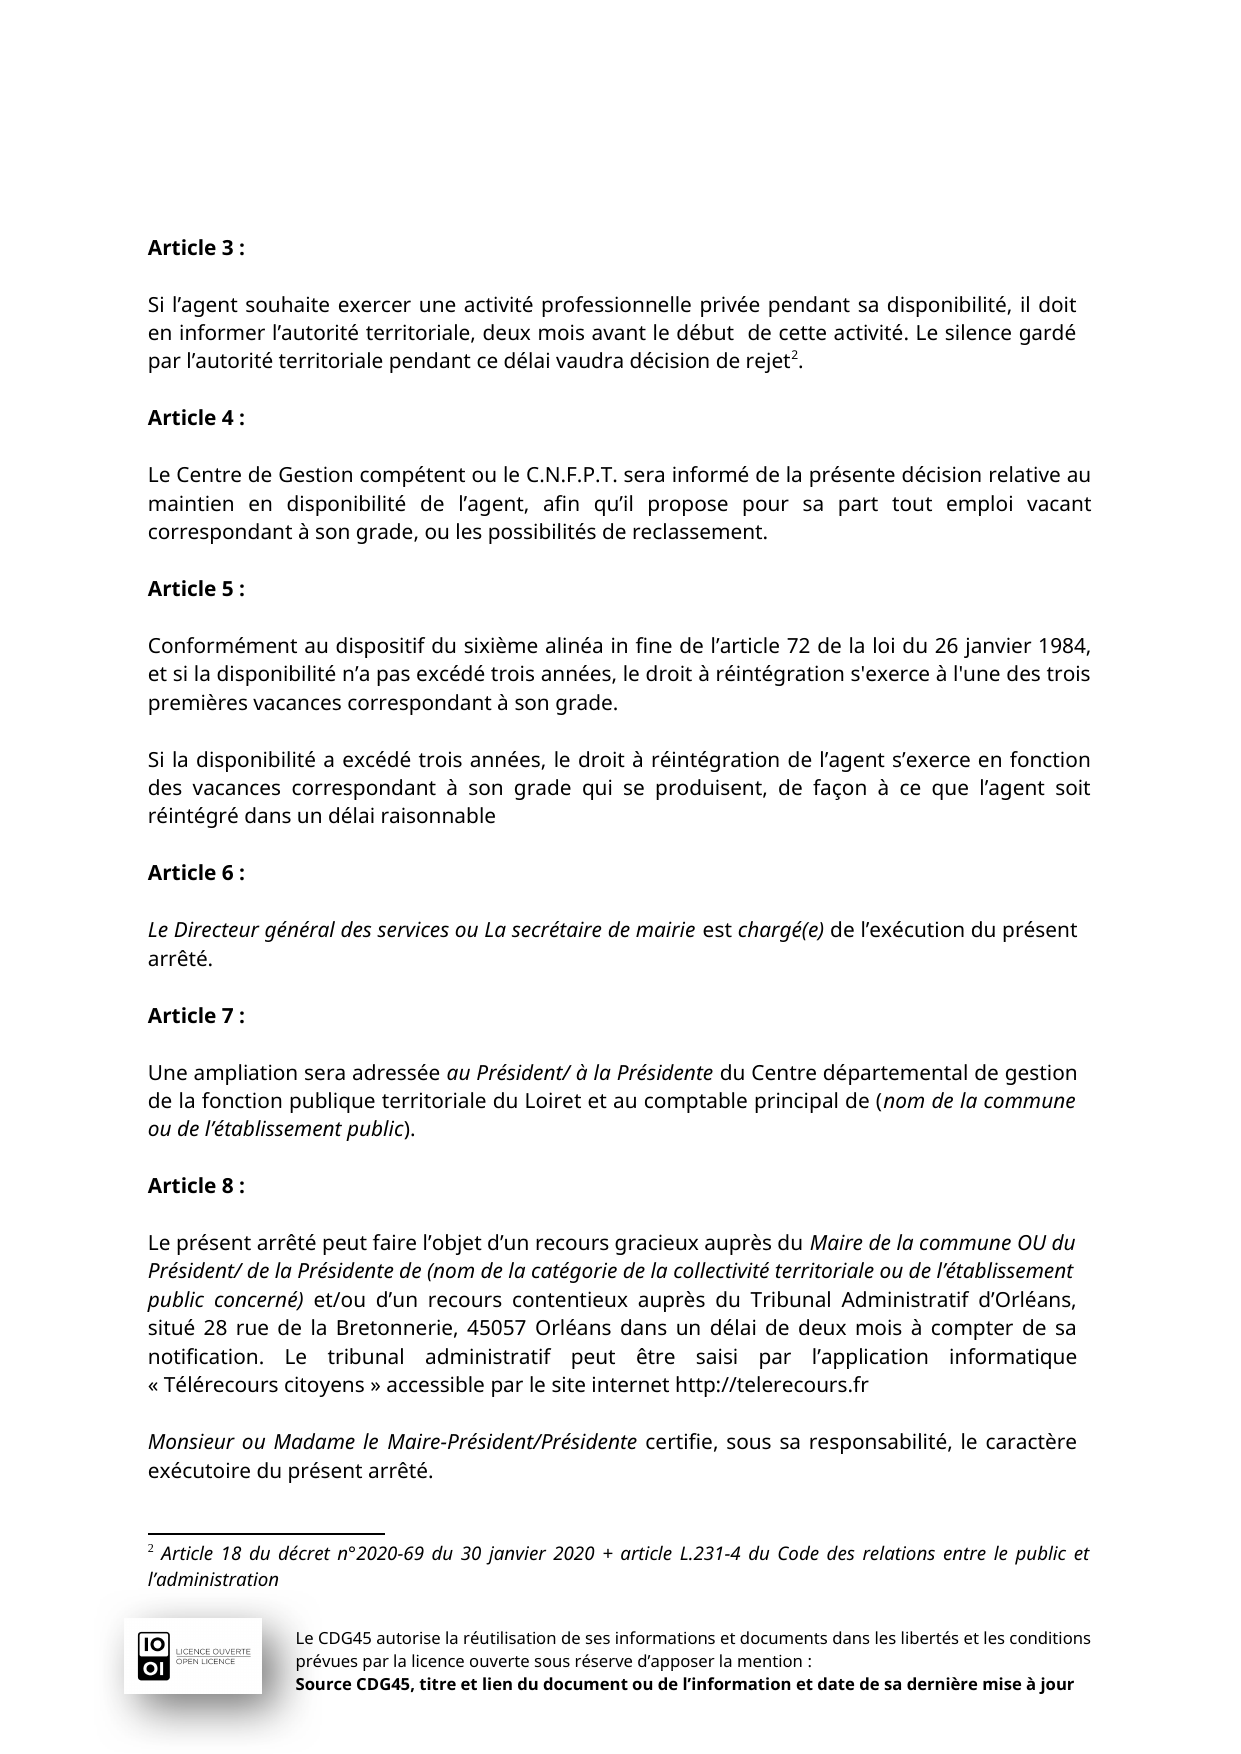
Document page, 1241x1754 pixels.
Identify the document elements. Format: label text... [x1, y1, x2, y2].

text Si l’agent souhaite exercer une activité professionnelle privée pendant sa disponibilité, il doit en informer l’autorité territoriale, deux mois avant le début de cette activité. Le silence gardé par l’autorité territoriale pendant ce délai vaudra décision de rejet. [148, 290, 1078, 375]
picture [124, 1618, 262, 1694]
text Le Directeur général des services ou La secrétaire de mairie est chargé(e) de l’exécution du présent arrêté. [148, 915, 1078, 972]
text Monsieur ou Madame le Maire-Président/Présidente certifie, sous sa responsabilité, le caractère exécutoire du présent arrêté. [148, 1427, 1078, 1484]
text Article 3 : [148, 233, 1093, 261]
text Article 7 : [148, 1001, 1078, 1029]
text Article 5 : [148, 574, 1093, 603]
text Une ampliation sera adressée au Président/ à la Présidente du Centre départemental de gestion de la fonction publique territoriale du Loiret et au comptable principal de (nom de la commune ou de l’établissement public). [148, 1058, 1078, 1143]
text Le présent arrêté peut faire l’objet d’un recours gracieux auprès du Maire de la commune OU du Président/ de la Présidente de (nom de la catégorie de la collectivité territoriale ou de l’établissement public concerné) et/ou d’un recours contentieux auprès du Tribunal Administratif d’Orléans, situé 28 rue de la Bretonnerie, 45057 Orléans dans un délai de deux mois à compter de sa notification. Le tribunal administratif peut être saisi par l’application informatique « Télérecours citoyens » accessible par le site internet http://telerecours.fr [148, 1228, 1078, 1399]
text Si la disponibilité a excédé trois années, le droit à réintégration de l’agent s’exerce en fonction des vacances correspondant à son grade qui se produisent, de façon à ce que l’agent soit réintégré dans un délai raisonnable [148, 745, 1093, 830]
text Le Centre de Gestion compétent ou le C.N.F.P.T. sera informé de la présente décision relative au maintien en disponibilité de l’agent, afin qu’il propose pour sa part tout emploi vacant correspondant à son grade, ou les possibilités de reclassement. [148, 460, 1093, 546]
text Article 6 : [148, 858, 1078, 887]
text Conformément au dispositif du sixième alinéa in fine de l’article 72 de la loi du 26 janvier 1984, et si la disponibilité n’a pas excédé trois années, le droit à réintégration s'exerce à l'une des trois premières vacances correspondant à son grade. [148, 631, 1093, 716]
text Article 4 : [148, 403, 1093, 432]
text Article 8 : [148, 1171, 1093, 1200]
